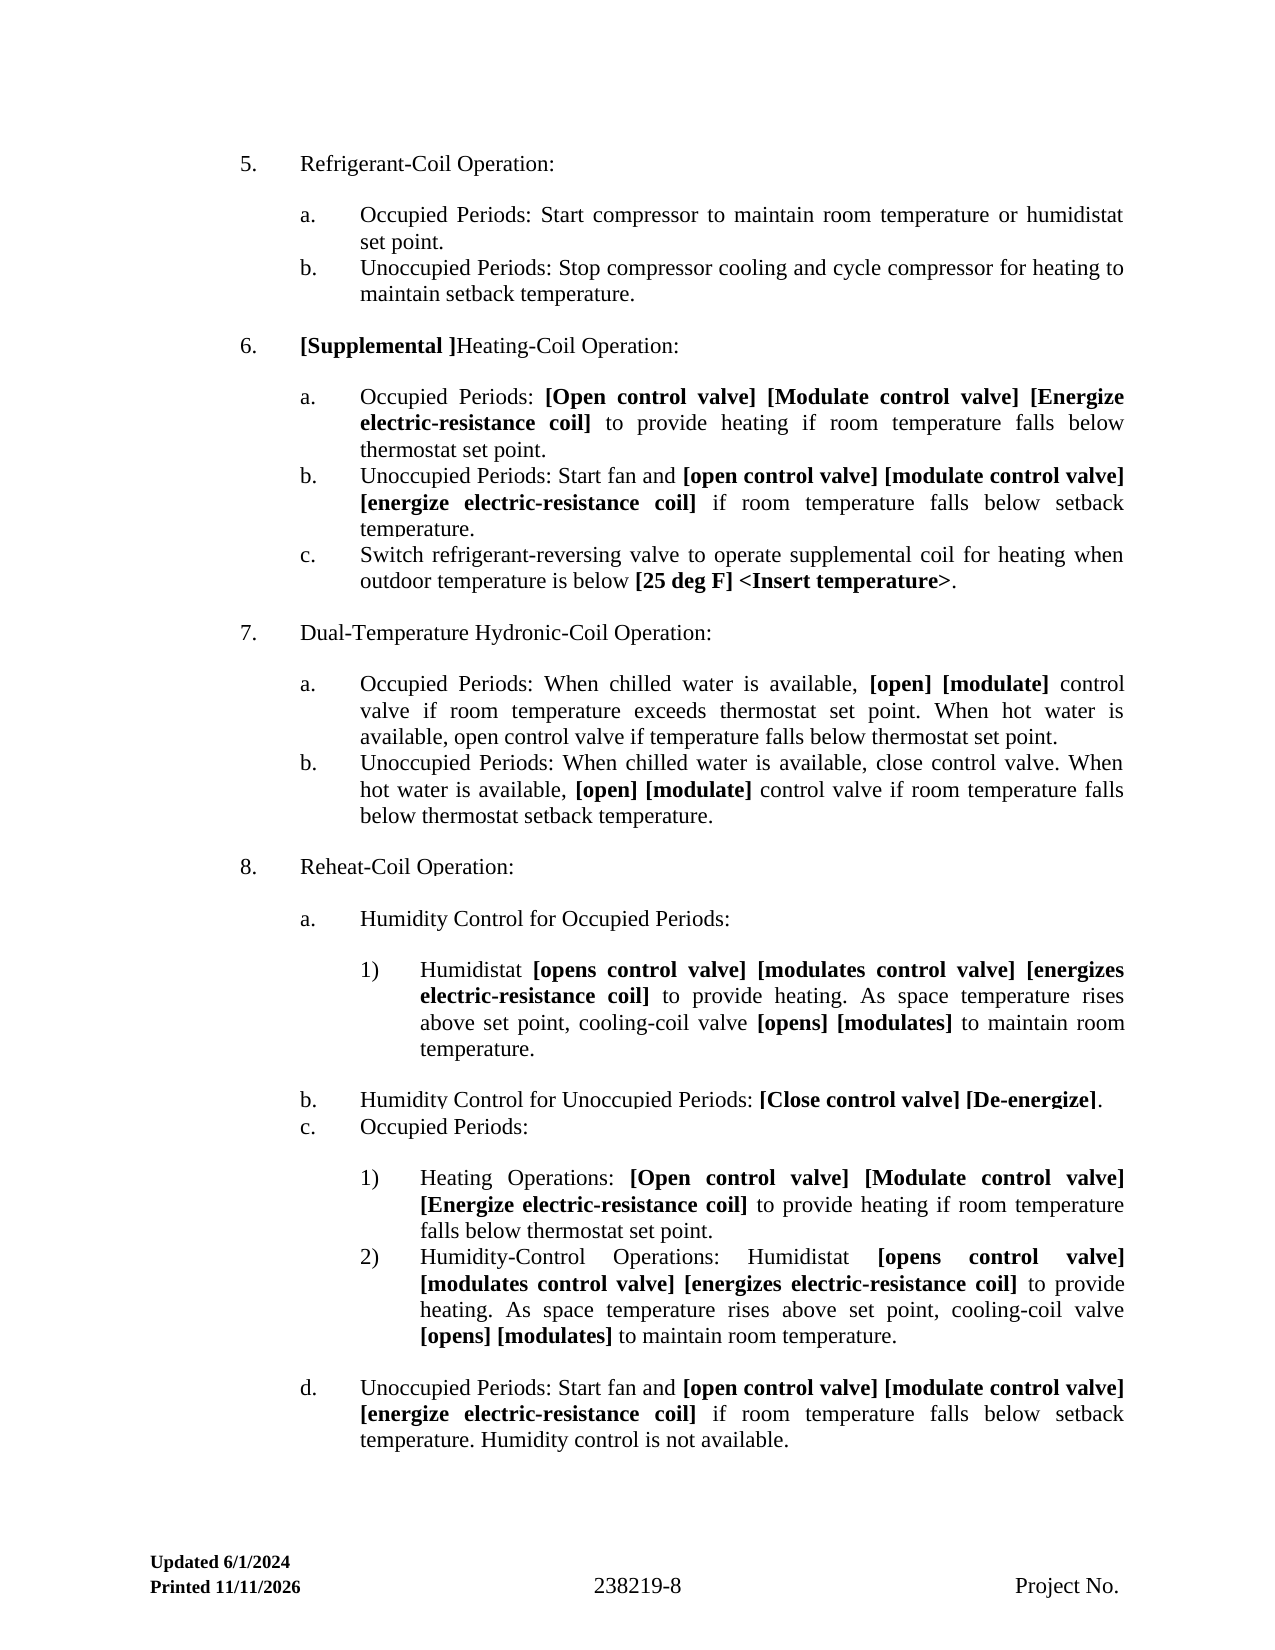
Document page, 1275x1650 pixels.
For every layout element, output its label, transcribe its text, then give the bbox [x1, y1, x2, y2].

text Occupied Periods: [300, 1113, 1125, 1139]
text [Supplemental ]Heating-Coil Operation: [240, 332, 1125, 358]
text Humidity Control for Occupied Periods: [300, 905, 1125, 931]
text Humidistat [opens control valve] [modulates control valve] [energizes electric-resistance coil] to provide heating. As space temperature rises above set point, cooling-coil valve [opens] [modulates] to maintain room temperature. [360, 956, 1125, 1062]
text Switch refrigerant-reversing valve to operate supplemental coil for heating when outdoor temperature is below [25 deg F] <Insert temperature>. [300, 541, 1125, 594]
text Reheat-Coil Operation: [240, 853, 1125, 876]
text Humidity Control for Unoccupied Periods: [Close control valve] [De-energize]. [300, 1087, 1125, 1109]
text Unoccupied Periods: Start fan and [open control valve] [modulate control valve] [energize electric-resistance coil] if room temperature falls below setback temperature. [300, 462, 1125, 537]
text Unoccupied Periods: When chilled water is available, close control valve. When hot water is available, [open] [modulate] control valve if room temperature falls below thermostat setback temperature. [300, 749, 1125, 828]
text Occupied Periods: Start compressor to maintain room temperature or humidistat set point. [300, 201, 1125, 254]
text Occupied Periods: When chilled water is available, [open] [modulate] control valve if room temperature exceeds thermostat set point. When hot water is available, open control valve if temperature falls below thermostat set point. [300, 670, 1125, 749]
text Unoccupied Periods: Start fan and [open control valve] [modulate control valve] [energize electric-resistance coil] if room temperature falls below setback temperature. Humidity control is not available. [300, 1374, 1125, 1453]
text Refrigerant-Coil Operation: [240, 150, 1125, 176]
text Dual-Temperature Hydronic-Coil Operation: [240, 619, 1125, 645]
text Humidity-Control Operations: Humidistat [opens control valve] [modulates control valve] [energizes electric-resistance coil] to provide heating. As space temperature rises above set point, cooling-coil valve [opens] [modulates] to maintain room temperature. [360, 1243, 1125, 1349]
text Heating Operations: [Open control valve] [Modulate control valve] [Energize electric-resistance coil] to provide heating if room temperature falls below thermostat set point. [360, 1164, 1125, 1243]
text Unoccupied Periods: Stop compressor cooling and cycle compressor for heating to maintain setback temperature. [300, 254, 1125, 307]
text Occupied Periods: [Open control valve] [Modulate control valve] [Energize electric-resistance coil] to provide heating if room temperature falls below thermostat set point. [300, 383, 1125, 462]
